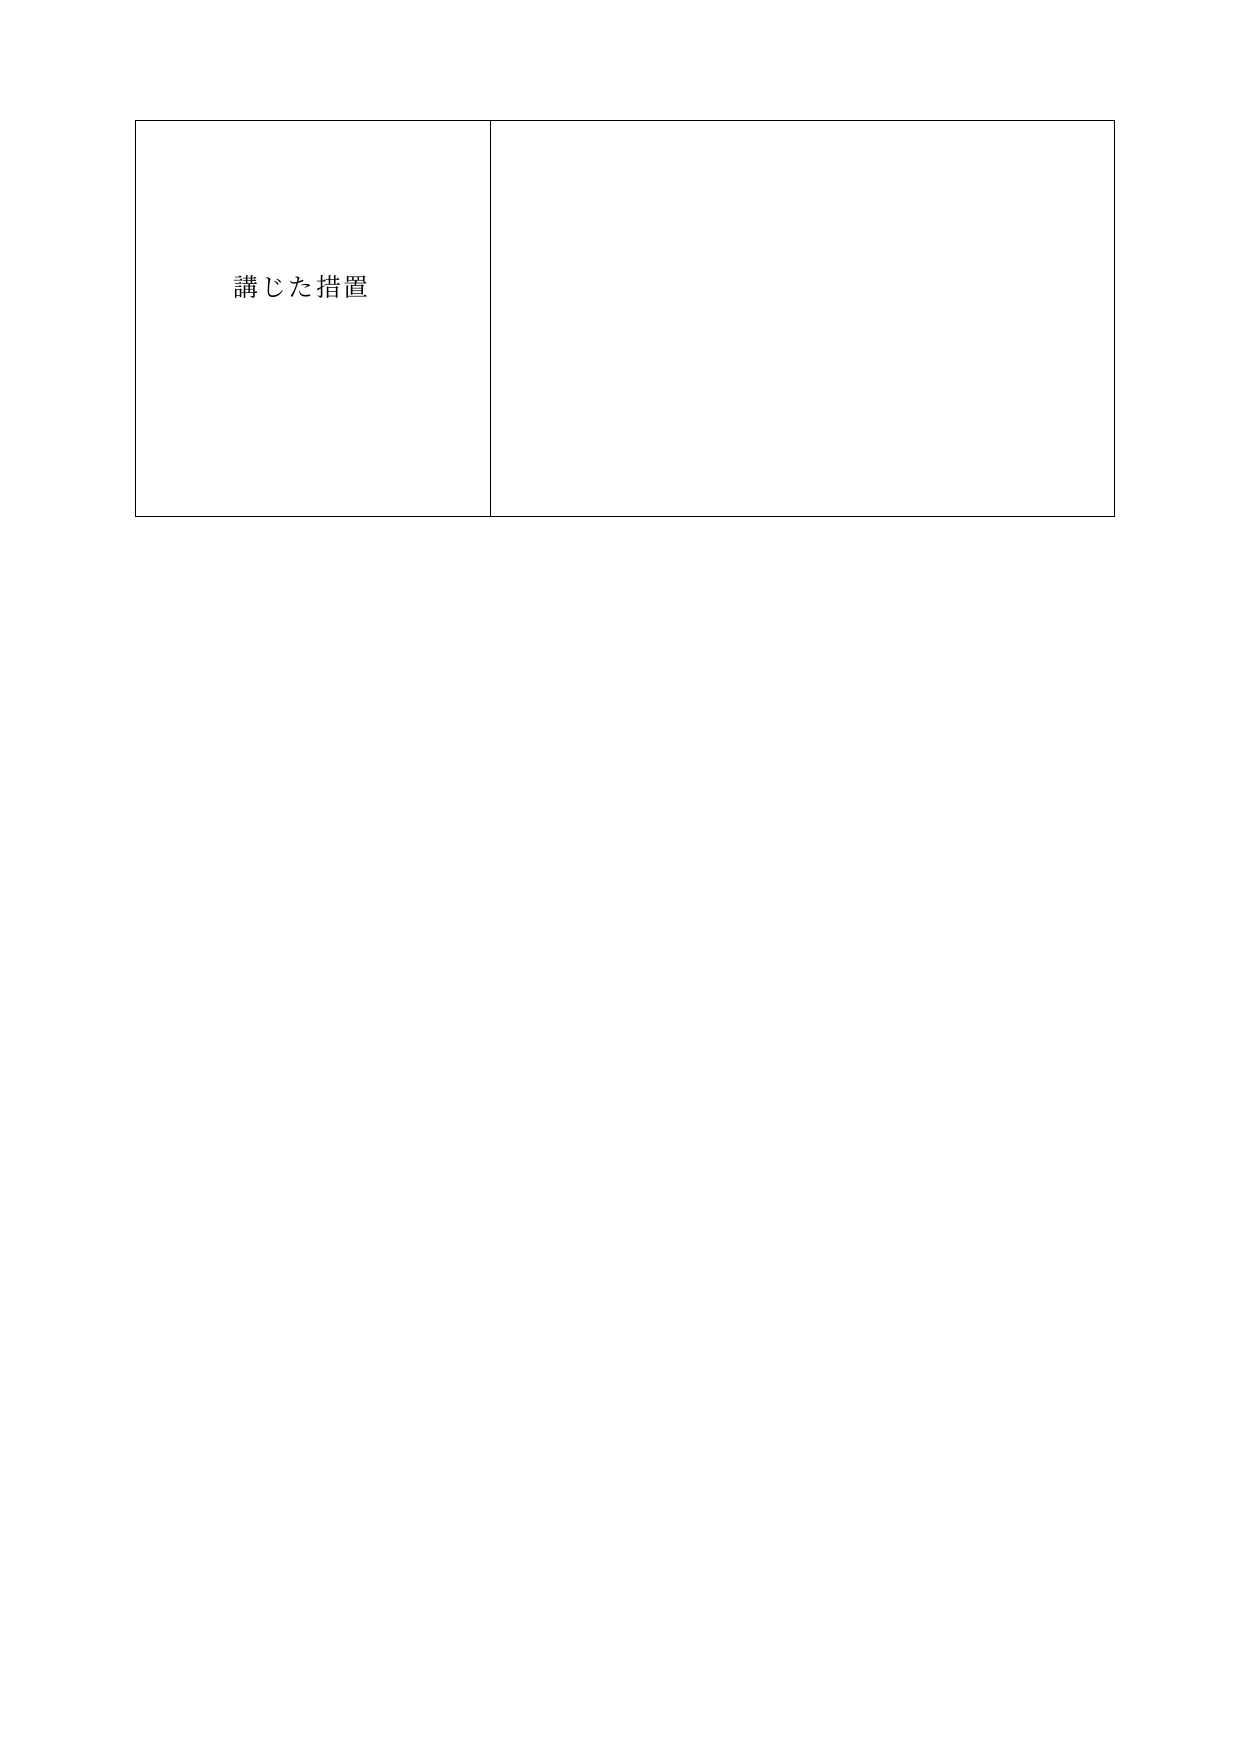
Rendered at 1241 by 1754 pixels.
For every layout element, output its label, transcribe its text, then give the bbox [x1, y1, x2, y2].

table_cell [491, 121, 1114, 516]
table_cell 講じた措置 [136, 121, 490, 516]
